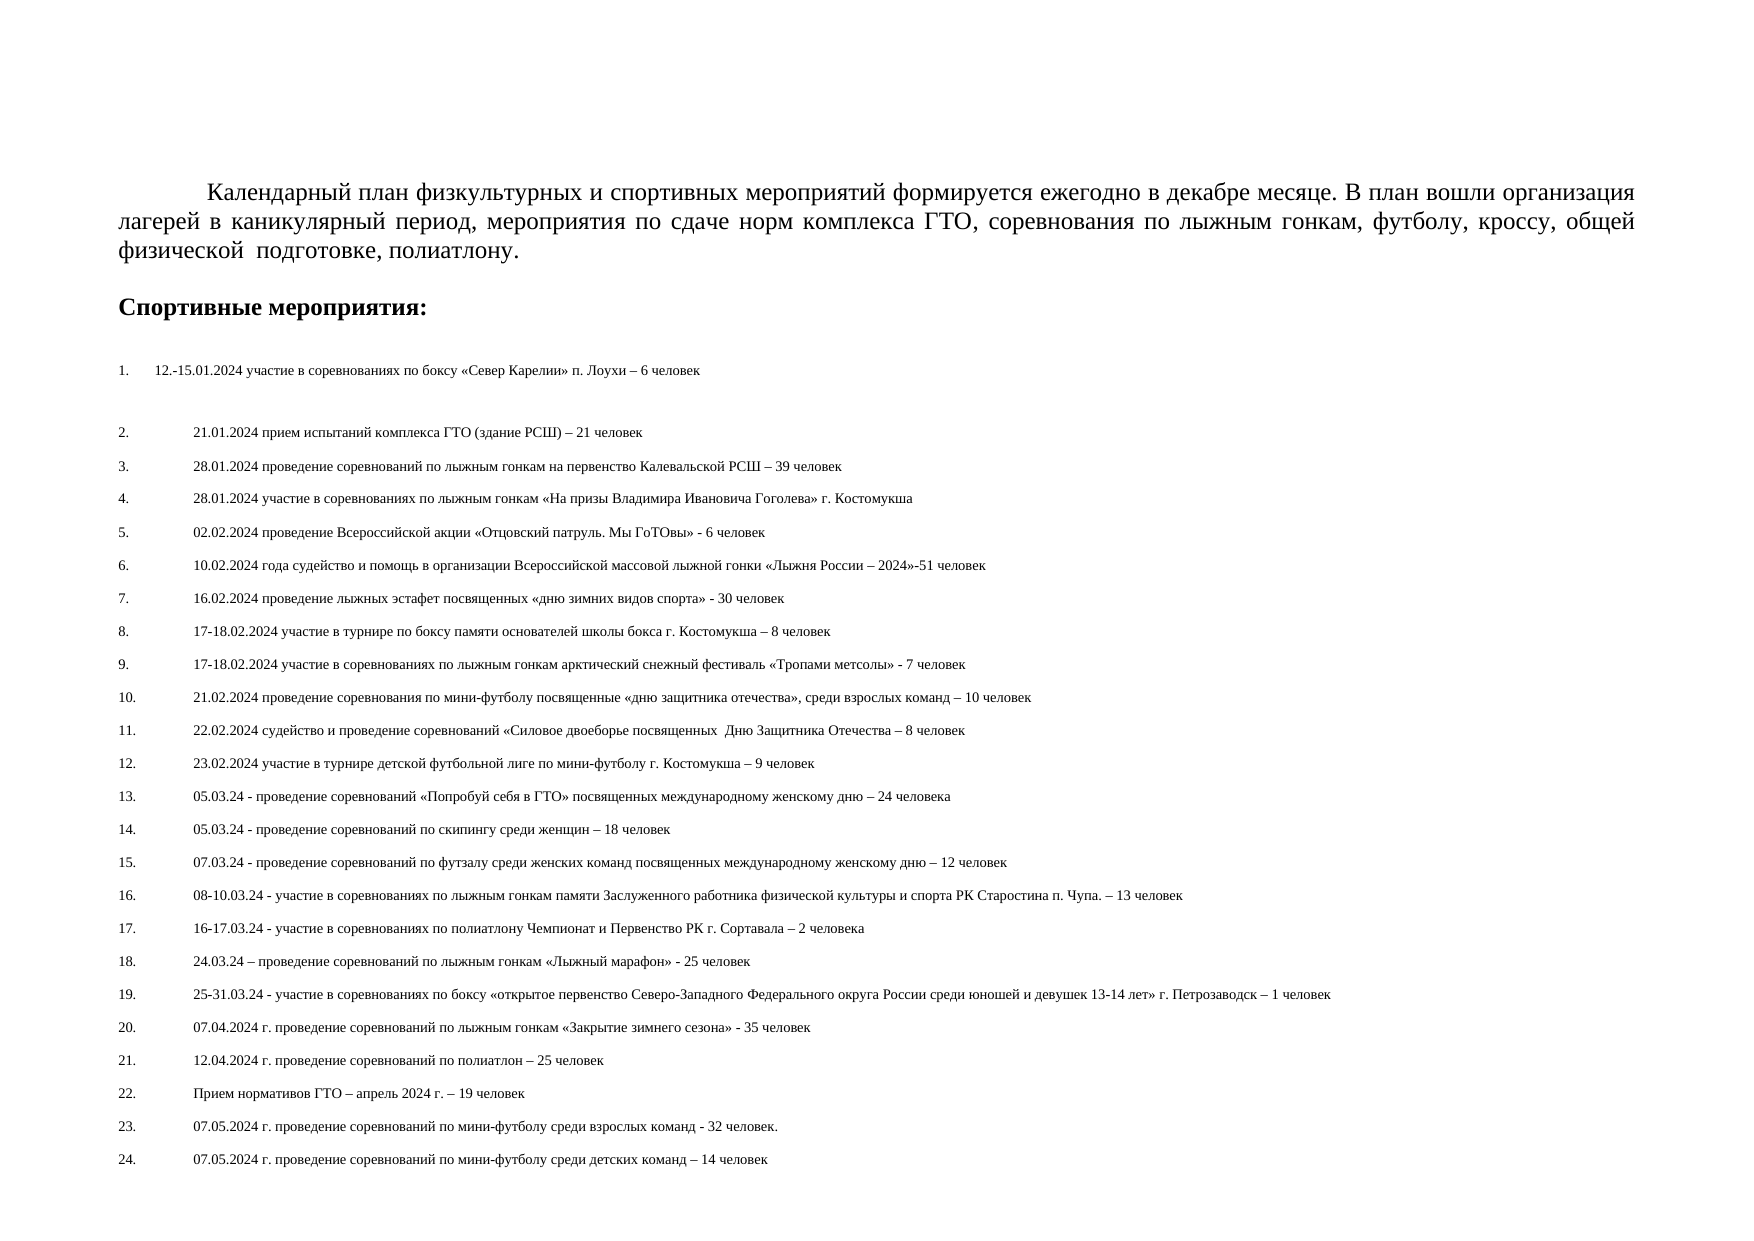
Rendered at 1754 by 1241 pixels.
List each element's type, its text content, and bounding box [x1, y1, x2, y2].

list 08-10.03.24 - участие в соревнованиях по лыжным гонкам памяти Заслуженного работника физической культуры и спорта РК Старостина п. Чупа. – 13 человек [118, 874, 1636, 903]
list 12.04.2024 г. проведение соревнований по полиатлон – 25 человек [118, 1040, 1636, 1068]
list 16-17.03.24 - участие в соревнованиях по полиатлону Чемпионат и Первенство РК г. Сортавала – 2 человека [118, 908, 1636, 936]
text Календарный план физкультурных и спортивных мероприятий формируется ежегодно в декабре месяце. В план вошли организация лагерей в каникулярный период, мероприятия по сдаче норм комплекса ГТО, соревнования по лыжным гонкам, футболу, кроссу, общей физической подготовке, полиатлону. [118, 177, 1636, 263]
list 23.02.2024 участие в турнире детской футбольной лиге по мини-футболу г. Костомукша – 9 человек [118, 742, 1636, 771]
list 02.02.2024 проведение Всероссийской акции «Отцовский патруль. Мы ГоТОвы» - 6 человек [118, 511, 1636, 540]
list 21.01.2024 прием испытаний комплекса ГТО (здание РСШ) – 21 человек [118, 412, 1636, 441]
list 25-31.03.24 - участие в соревнованиях по боксу «открытое первенство Северо-Западного Федерального округа России среди юношей и девушек 13-14 лет» г. Петрозаводск – 1 человек [118, 974, 1636, 1002]
list 07.03.24 - проведение соревнований по футзалу среди женских команд посвященных международному женскому дню – 12 человек [118, 842, 1636, 870]
list 07.04.2024 г. проведение соревнований по лыжным гонкам «Закрытие зимнего сезона» - 35 человек [118, 1007, 1636, 1035]
list 28.01.2024 участие в соревнованиях по лыжным гонкам «На призы Владимира Ивановича Гоголева» г. Костомукша [118, 478, 1636, 507]
list 05.03.24 - проведение соревнований «Попробуй себя в ГТО» посвященных международному женскому дню – 24 человека [118, 776, 1636, 804]
list 07.05.2024 г. проведение соревнований по мини-футболу среди детских команд – 14 человек [118, 1139, 1636, 1167]
list 16.02.2024 проведение лыжных эстафет посвященных «дню зимних видов спорта» - 30 человек [118, 577, 1636, 606]
list 21.02.2024 проведение соревнования по мини-футболу посвященные «дню защитника отечества», среди взрослых команд – 10 человек [118, 676, 1636, 705]
list Прием нормативов ГТО – апрель 2024 г. – 19 человек [118, 1073, 1636, 1101]
list 22.02.2024 судейство и проведение соревнований «Силовое двоеборье посвященных Дню Защитника Отечества – 8 человек [118, 709, 1636, 738]
text 1. 12.-15.01.2024 участие в соревнованиях по боксу «Север Карелии» п. Лоухи – 6 человек [118, 350, 1636, 379]
list 28.01.2024 проведение соревнований по лыжным гонкам на первенство Калевальской РСШ – 39 человек [118, 445, 1636, 474]
text Спортивные мероприятия: [118, 292, 1636, 321]
list 24.03.24 – проведение соревнований по лыжным гонкам «Лыжный марафон» - 25 человек [118, 941, 1636, 969]
list 17-18.02.2024 участие в турнире по боксу памяти основателей школы бокса г. Костомукша – 8 человек [118, 610, 1636, 639]
list 10.02.2024 года судейство и помощь в организации Всероссийской массовой лыжной гонки «Лыжня России – 2024»-51 человек [118, 544, 1636, 573]
list 17-18.02.2024 участие в соревнованиях по лыжным гонкам арктический снежный фестиваль «Тропами метсолы» - 7 человек [118, 643, 1636, 672]
list 05.03.24 - проведение соревнований по скипингу среди женщин – 18 человек [118, 808, 1636, 837]
list 07.05.2024 г. проведение соревнований по мини-футболу среди взрослых команд - 32 человек. [118, 1106, 1636, 1134]
